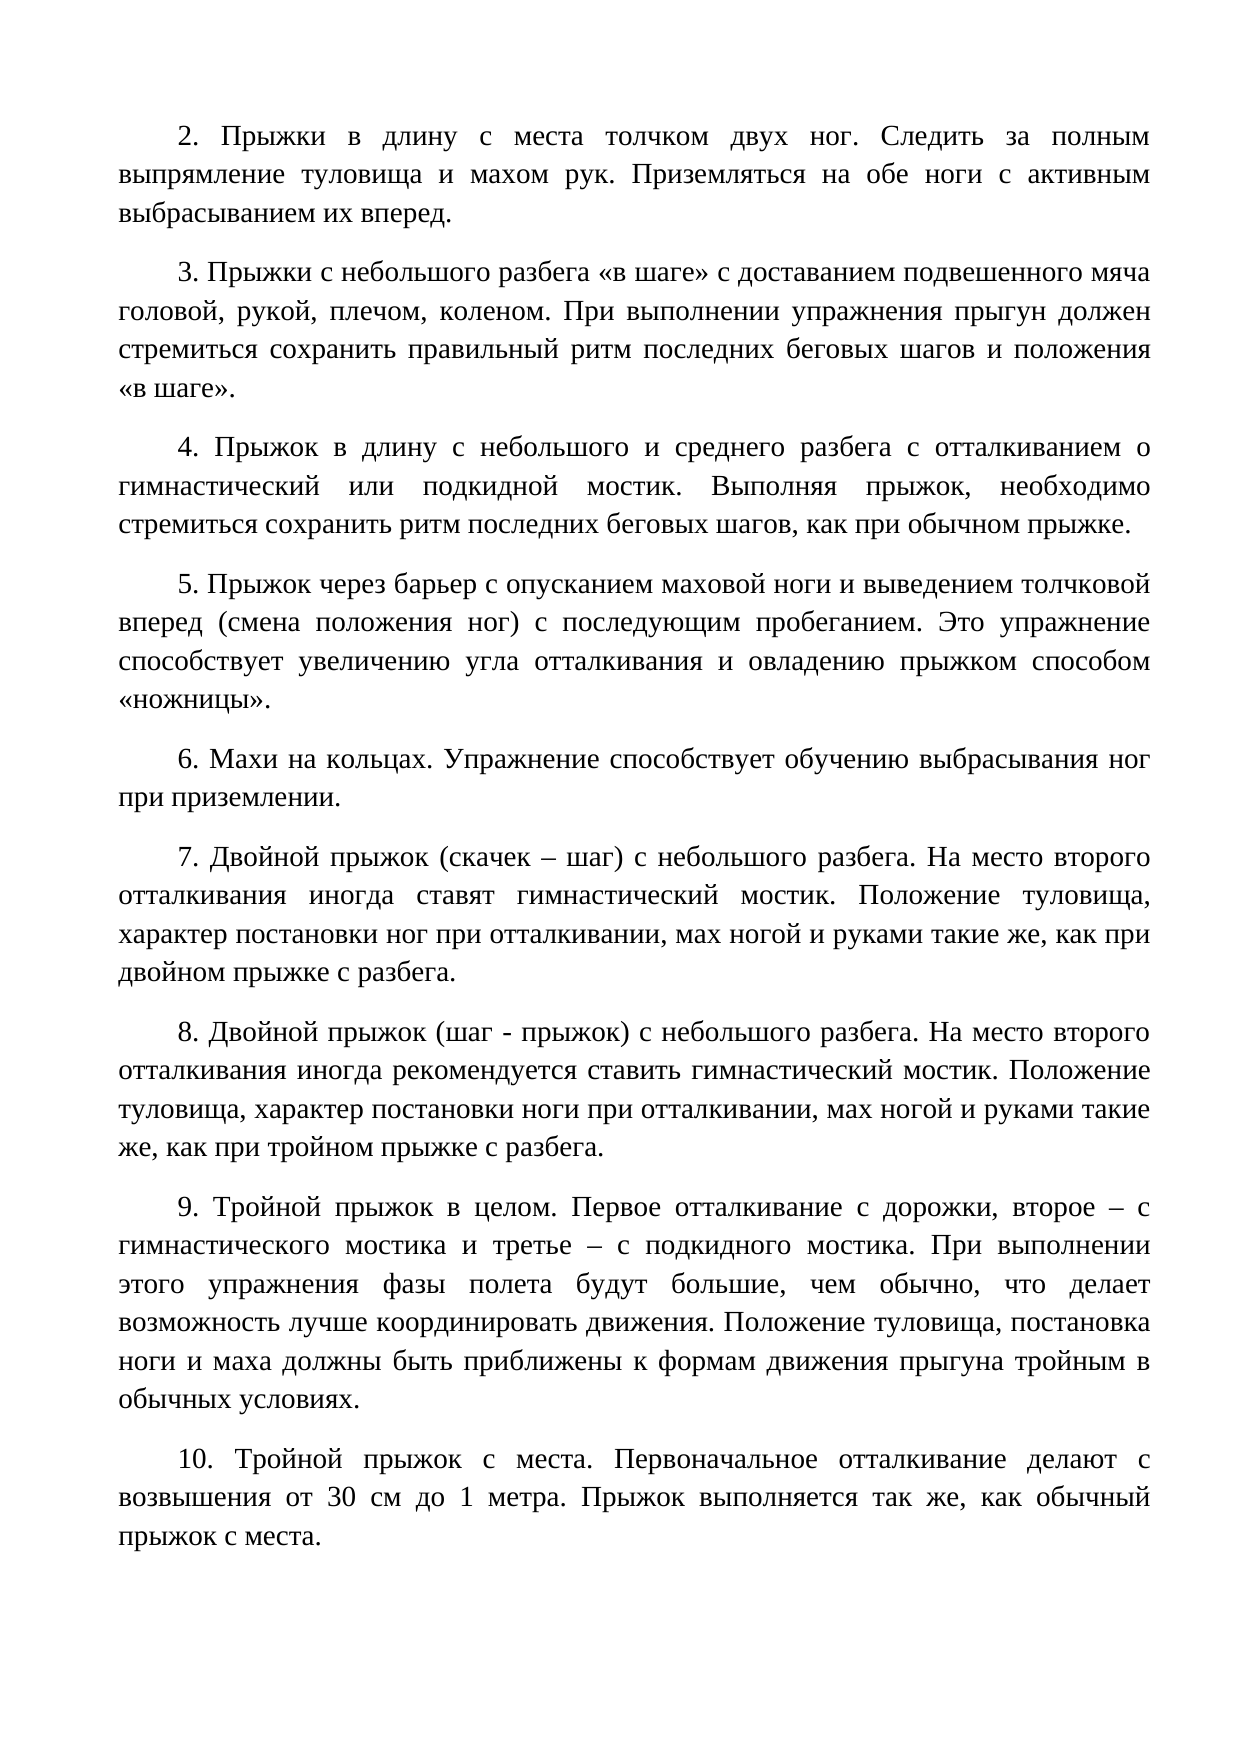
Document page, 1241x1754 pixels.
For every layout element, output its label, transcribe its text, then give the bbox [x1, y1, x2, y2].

text 3. Прыжки с небольшого разбега «в шаге» с доставанием подвешенного мяча головой, рукой, плечом, коленом. При выполнении упражнения прыгун должен стремиться сохранить правильный ритм последних беговых шагов и положения «в шаге». [118, 254, 1152, 404]
text 7. Двойной прыжок (скачек – шаг) с небольшого разбега. На место второго отталкивания иногда ставят гимнастический мостик. Положение туловища, характер постановки ног при отталкивании, мах ногой и руками такие же, как при двойном прыжке с разбега. [118, 839, 1152, 988]
text 10. Тройной прыжок с места. Первоначальное отталкивание делают с возвышения от 30 см до 1 метра. Прыжок выполняется так же, как обычный прыжок с места. [118, 1441, 1152, 1552]
text 2. Прыжки в длину с места толчком двух ног. Следить за полным выпрямление туловища и махом рук. Приземляться на обе ноги с активным выбрасыванием их вперед. [118, 118, 1152, 229]
text 9. Тройной прыжок в целом. Первое отталкивание с дорожки, второе – с гимнастического мостика и третье – с подкидного мостика. При выполнении этого упражнения фазы полета будут большие, чем обычно, что делает возможность лучше координировать движения. Положение туловища, постановка ноги и маха должны быть приближены к формам движения прыгуна тройным в обычных условиях. [118, 1189, 1152, 1415]
text 5. Прыжок через барьер с опусканием маховой ноги и выведением толчковой вперед (смена положения ног) с последующим пробеганием. Это упражнение способствует увеличению угла отталкивания и овладению прыжком способом «ножницы». [118, 566, 1152, 715]
text 4. Прыжок в длину с небольшого и среднего разбега с отталкиванием о гимнастический или подкидной мостик. Выполняя прыжок, необходимо стремиться сохранить ритм последних беговых шагов, как при обычном прыжке. [118, 429, 1152, 540]
text 8. Двойной прыжок (шаг - прыжок) с небольшого разбега. На место второго отталкивания иногда рекомендуется ставить гимнастический мостик. Положение туловища, характер постановки ноги при отталкивании, мах ногой и руками такие же, как при тройном прыжке с разбега. [118, 1014, 1152, 1163]
text 6. Махи на кольцах. Упражнение способствует обучению выбрасывания ног при приземлении. [118, 741, 1152, 813]
